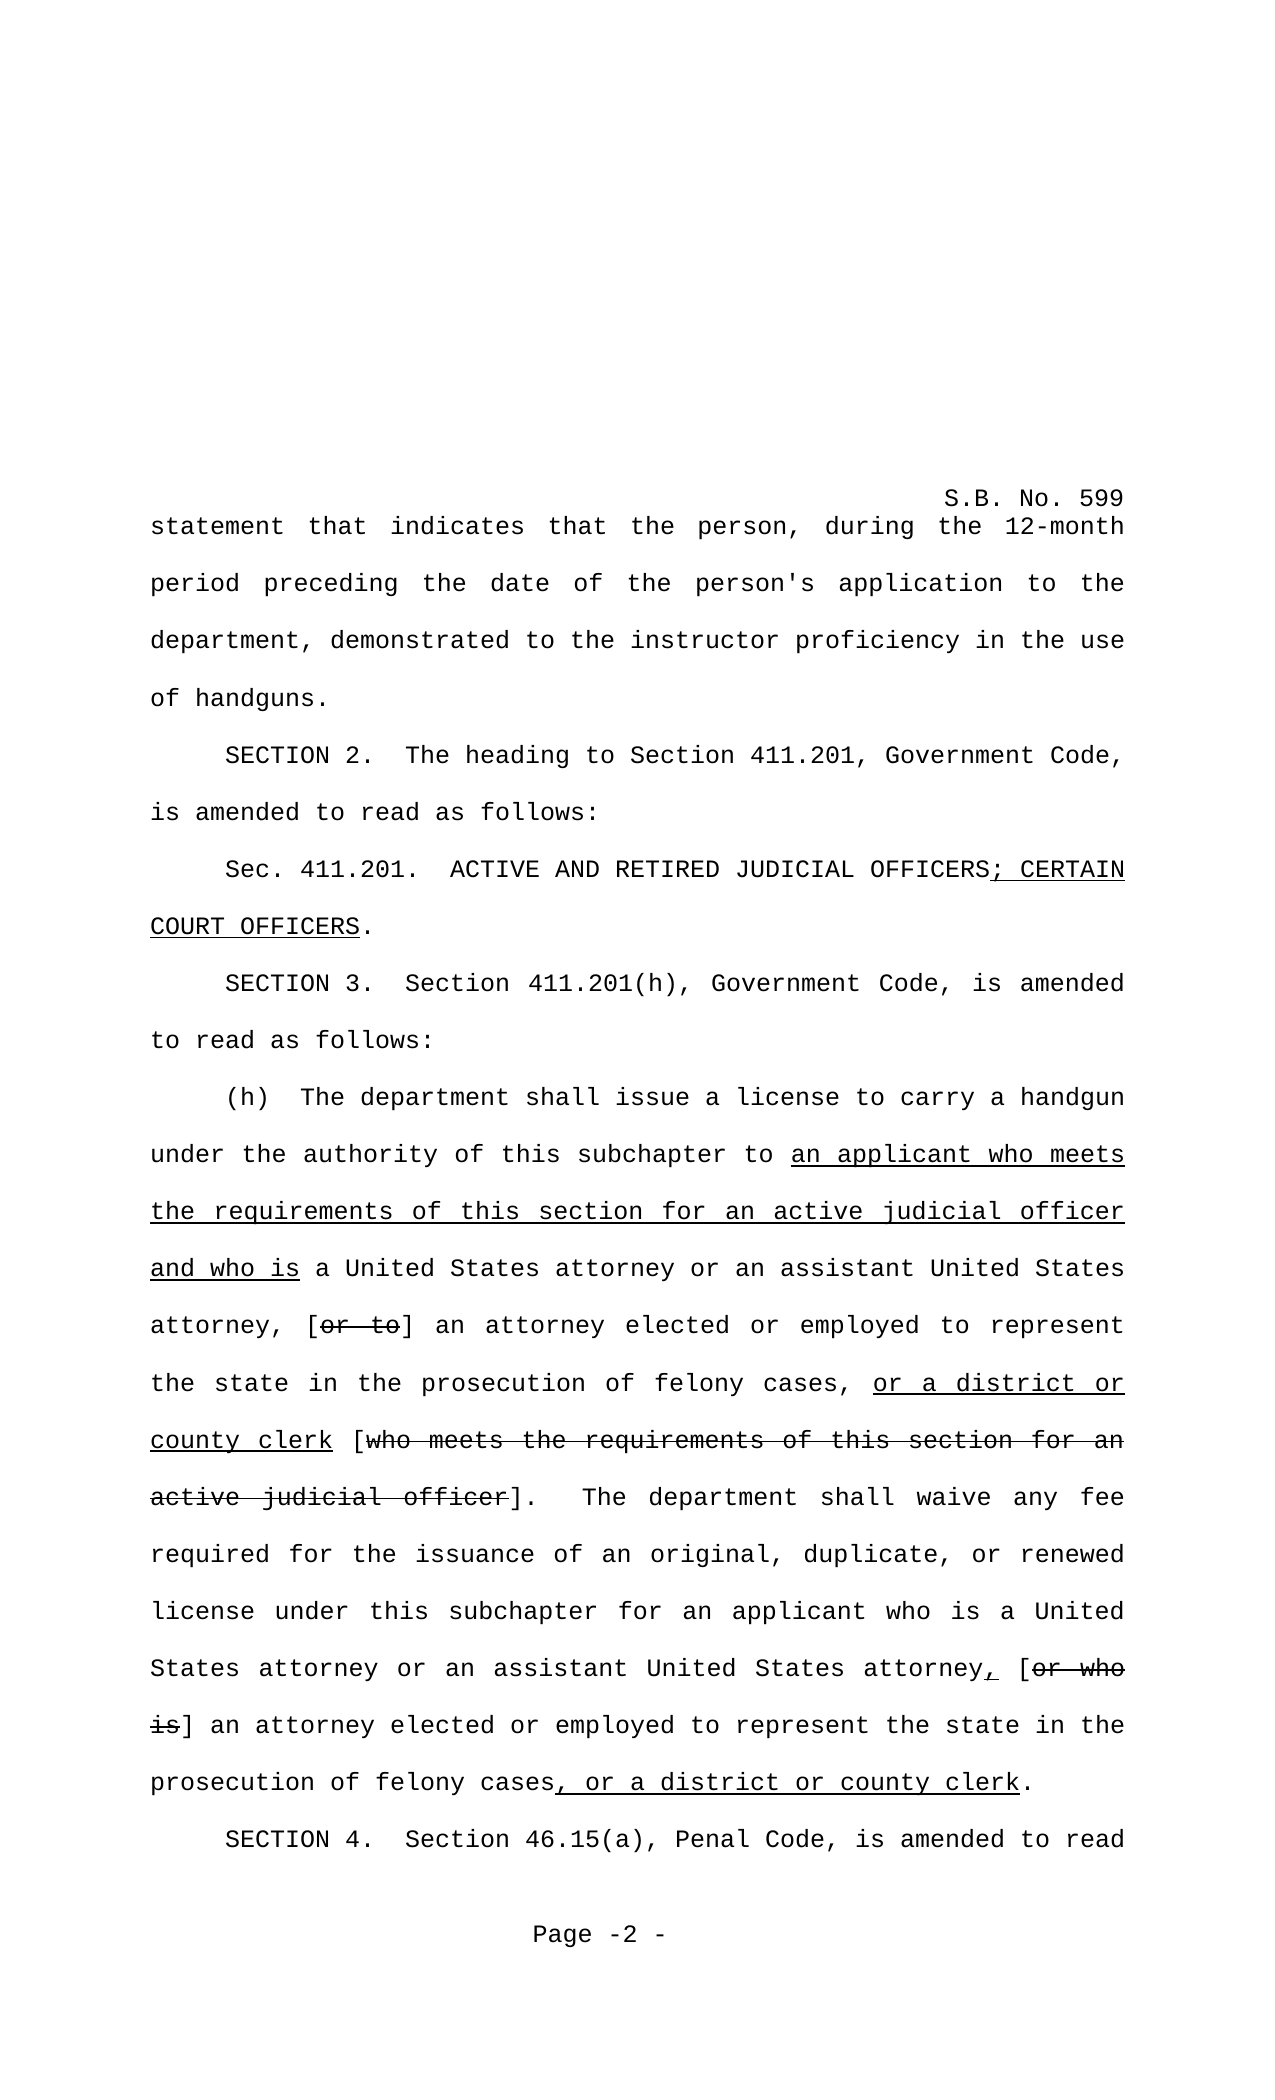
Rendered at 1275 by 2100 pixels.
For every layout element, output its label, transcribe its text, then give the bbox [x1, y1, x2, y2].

text SECTION 2. The heading to Section 411.201, Government Code, is amended to read as follows: [150, 742, 1125, 828]
text SECTION 3. Section 411.201(h), Government Code, is amended to read as follows: [150, 970, 1125, 1056]
text Sec. 411.201. ACTIVE AND RETIRED JUDICIAL OFFICERS; CERTAIN COURT OFFICERS. [150, 856, 1125, 942]
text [150, 1827, 1125, 1855]
text (h) The department shall issue a license to carry a handgun under the authority of this subchapter to an applicant who meets the requirements of this section for an active judicial officer and who is a United States attorney or an assistant United States attorney, [or to] an attorney elected or employed to represent the state in the prosecution of felony cases, or a district or county clerk [who meets the requirements of this section for an active judicial officer]. The department shall waive any fee required for the issuance of an original, duplicate, or renewed license under this subchapter for an applicant who is a United States attorney or an assistant United States attorney, [or who is] an attorney elected or employed to represent the state in the prosecution of felony cases, or a district or county clerk. [150, 1084, 1125, 1222]
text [150, 514, 1125, 713]
text (h) The department shall issue a license to carry a handgun under the authority of this subchapter to an applicant who meets the requirements of this section for an active judicial officer and who is a United States attorney or an assistant United States attorney, [or to] an attorney elected or employed to represent the state in the prosecution of felony cases, or a district or county clerk [who meets the requirements of this section for an active judicial officer]. The department shall waive any fee required for the issuance of an original, duplicate, or renewed license under this subchapter for an applicant who is a United States attorney or an assistant United States attorney, [or who is] an attorney elected or employed to represent the state in the prosecution of felony cases, or a district or county clerk. [150, 1224, 1125, 1798]
